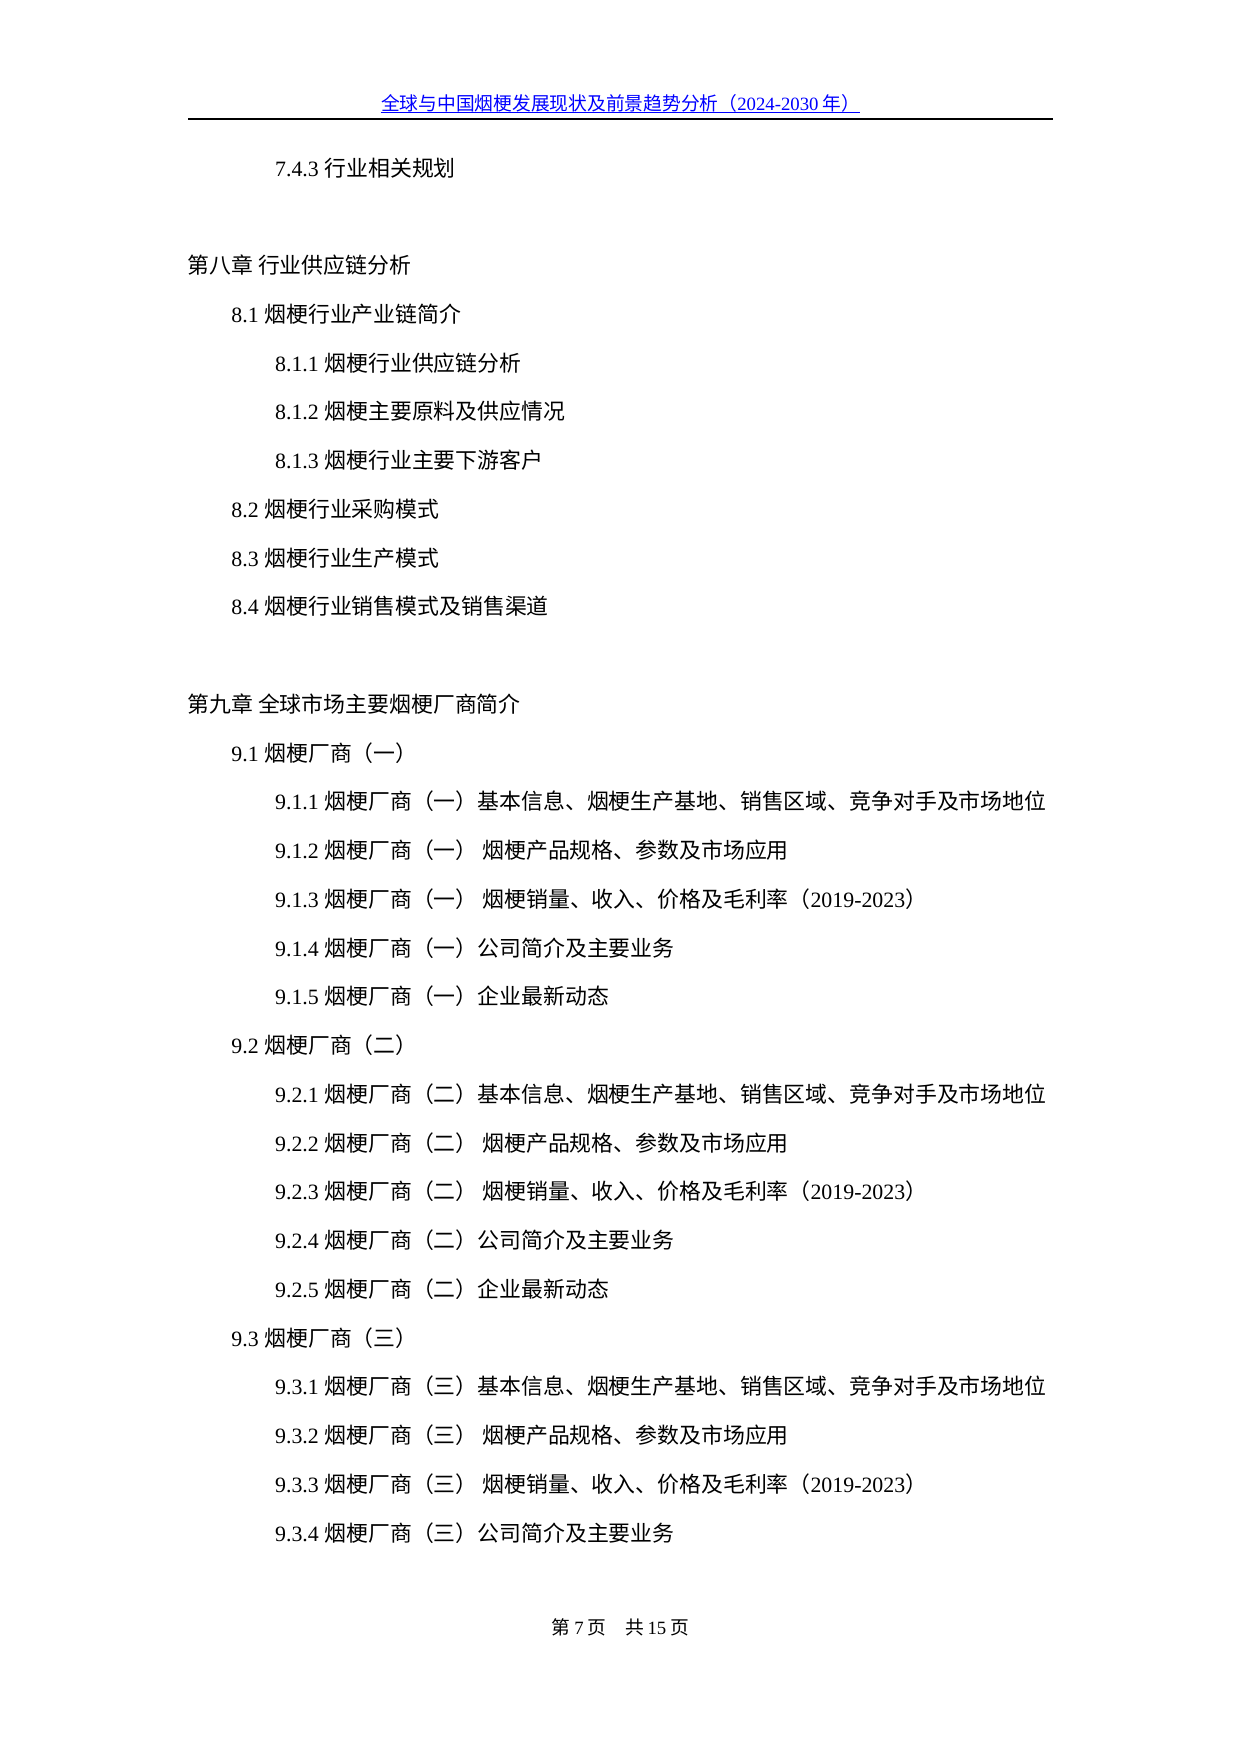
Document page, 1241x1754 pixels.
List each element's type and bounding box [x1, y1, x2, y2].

text [187, 150, 1053, 1548]
